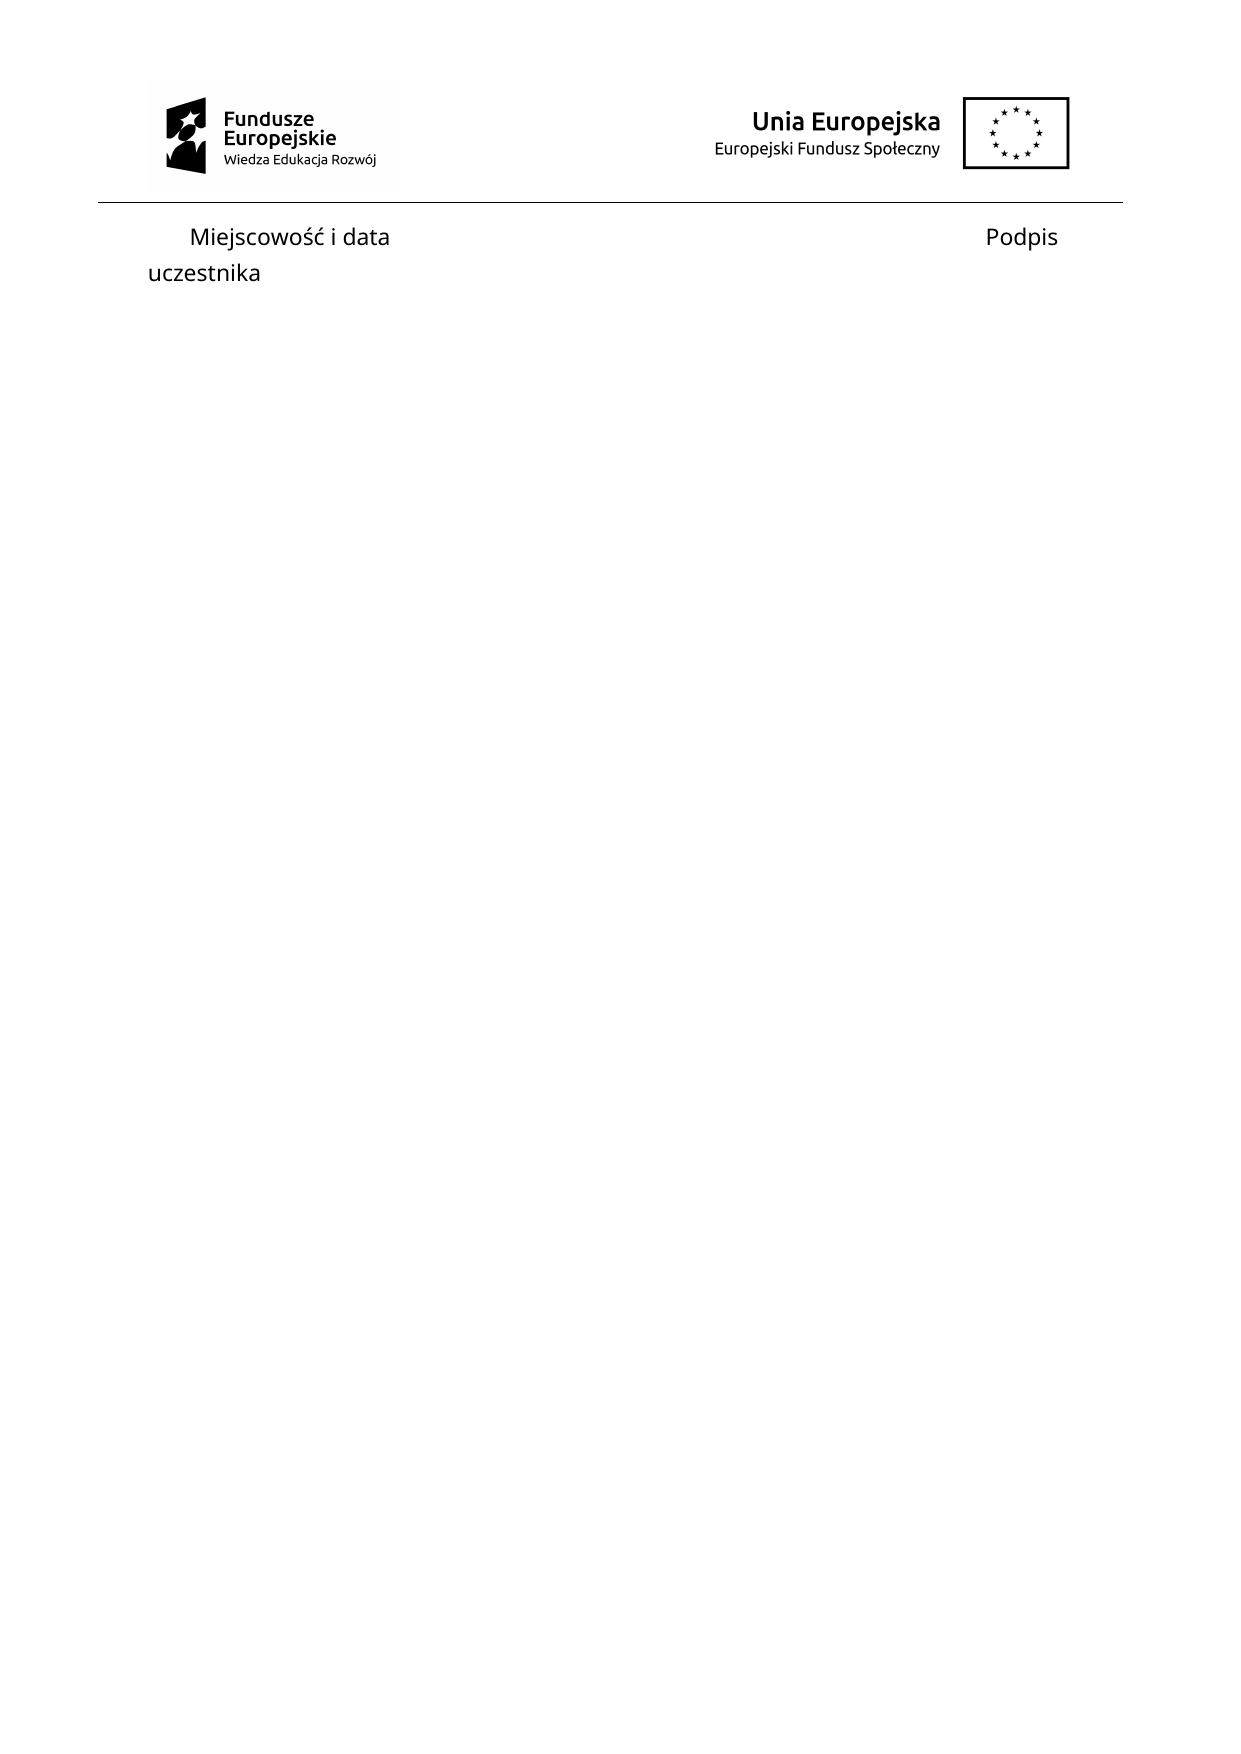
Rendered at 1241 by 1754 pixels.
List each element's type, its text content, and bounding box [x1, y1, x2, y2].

text Miejscowość i data Podpis uczestnika [148, 221, 1107, 288]
picture [147, 78, 395, 193]
picture [692, 73, 1093, 193]
